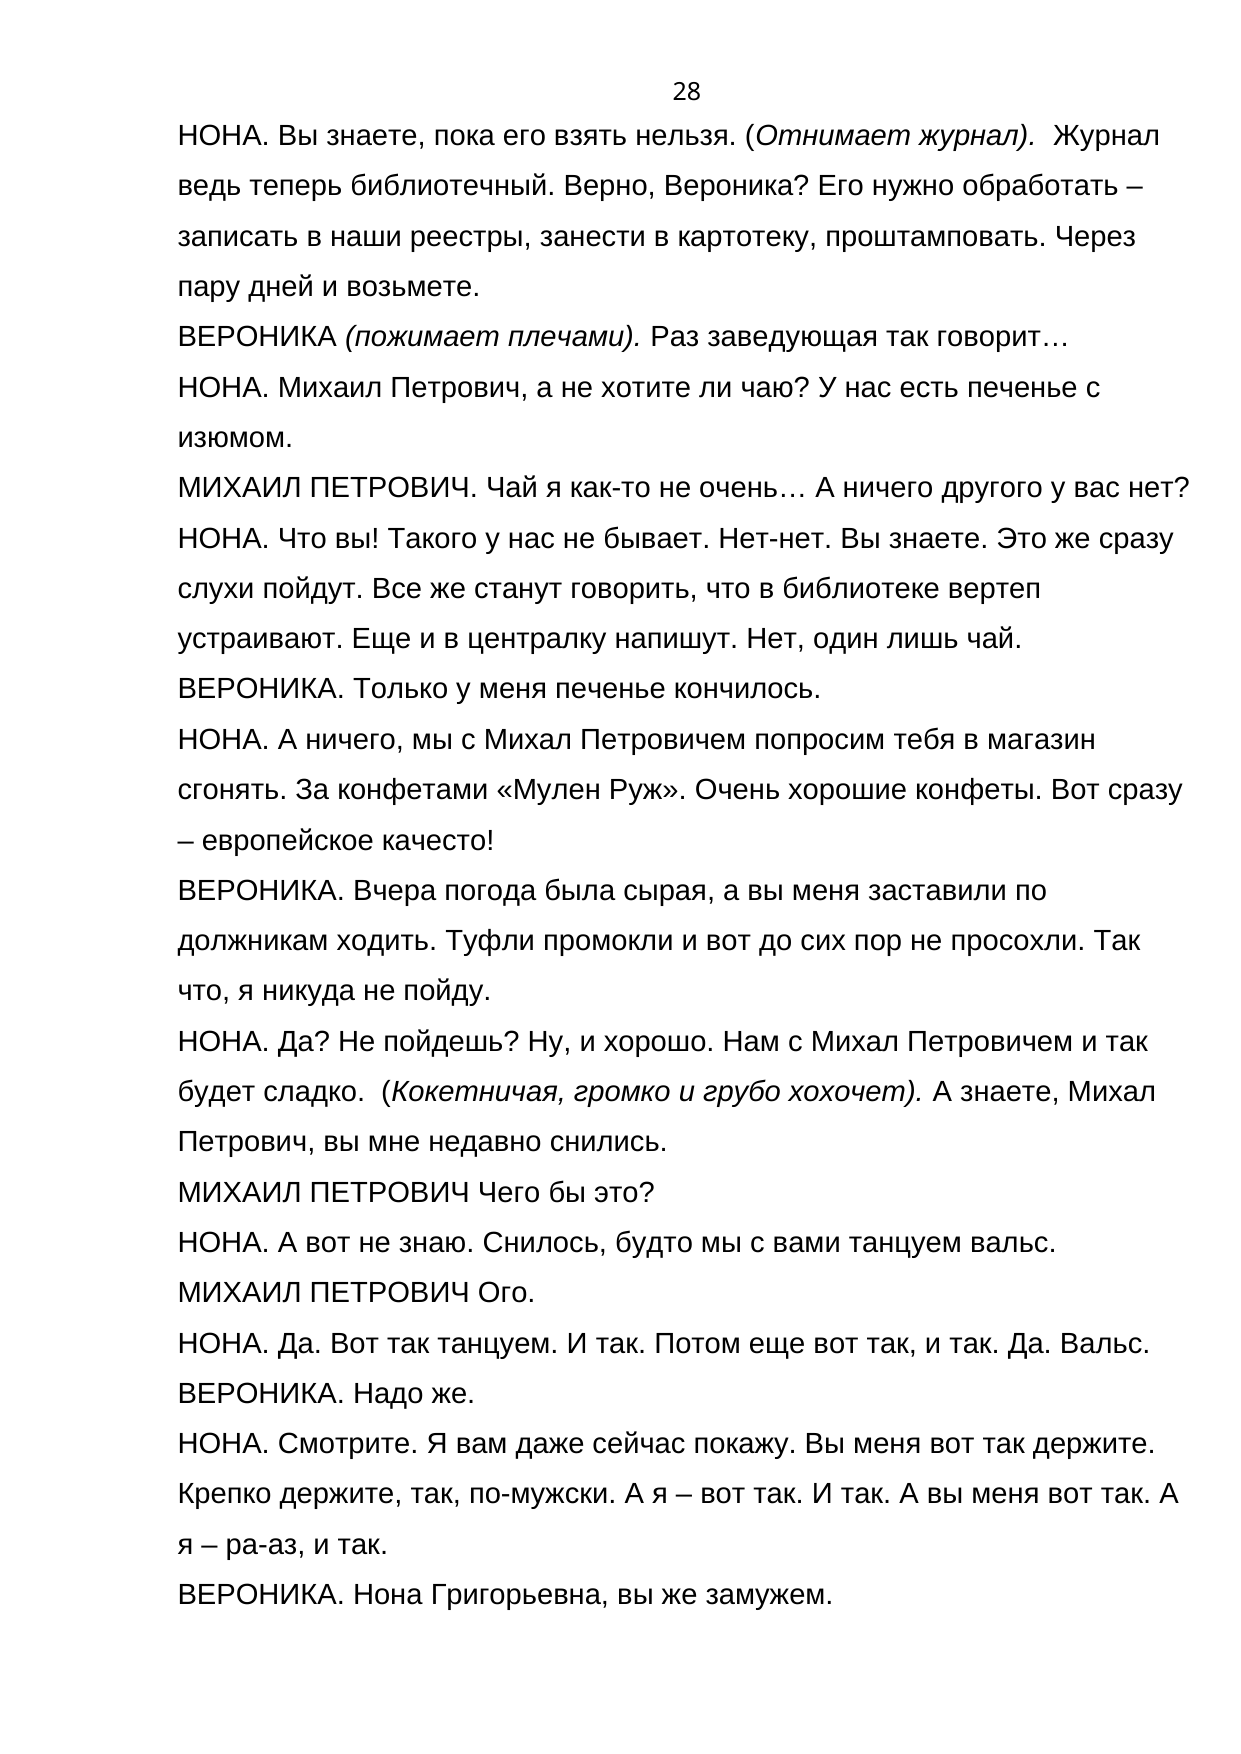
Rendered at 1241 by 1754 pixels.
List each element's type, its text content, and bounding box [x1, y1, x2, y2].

text ВЕРОНИКА. Надо же. [177, 1376, 1200, 1409]
text ВЕРОНИКА. Только у меня печенье кончилось. [177, 672, 1200, 705]
text ВЕРОНИКА. Вчера погода была сырая, а вы меня заставили по должникам ходить. Туфли промокли и вот до сих пор не просохли. Так что, я никуда не пойду. [177, 873, 1200, 1007]
text НОНА. А ничего, мы с Михал Петровичем попросим тебя в магазин сгонять. За конфетами «Мулен Руж». Очень хорошие конфеты. Вот сразу – европейское качесто! [177, 722, 1200, 856]
text НОНА. Да? Не пойдешь? Ну, и хорошо. Нам с Михал Петровичем и так будет сладко. (Кокетничая, громко и грубо хохочет). А знаете, Михал Петрович, вы мне недавно снились. [177, 1024, 1200, 1158]
text НОНА. Что вы! Такого у нас не бывает. Нет-нет. Вы знаете. Это же сразу слухи пойдут. Все же станут говорить, что в библиотеке вертеп устраивают. Еще и в централку напишут. Нет, один лишь чай. [177, 521, 1200, 655]
text НОНА. Смотрите. Я вам даже сейчас покажу. Вы меня вот так держите. Крепко держите, так, по-мужски. А я – вот так. И так. А вы меня вот так. А я – ра-аз, и так. [177, 1426, 1200, 1560]
text МИХАИЛ ПЕТРОВИЧ. Чай я как-то не очень… А ничего другого у вас нет? [177, 470, 1200, 504]
text МИХАИЛ ПЕТРОВИЧ Чего бы это? [177, 1175, 1200, 1208]
text НОНА. Вы знаете, пока его взять нельзя. (Отнимает журнал). Журнал ведь теперь библиотечный. Верно, Вероника? Его нужно обработать – записать в наши реестры, занести в картотеку, проштамповать. Через пару дней и возьмете. [177, 118, 1200, 303]
text ВЕРОНИКА (пожимает плечами). Раз заведующая так говорит… [177, 319, 1200, 353]
text МИХАИЛ ПЕТРОВИЧ Ого. [177, 1275, 1200, 1309]
text НОНА. Михаил Петрович, а не хотите ли чаю? У нас есть печенье с изюмом. [177, 370, 1200, 453]
text НОНА. А вот не знаю. Снилось, будто мы с вами танцуем вальс. [177, 1225, 1200, 1258]
text ВЕРОНИКА. Нона Григорьевна, вы же замужем. [177, 1577, 1200, 1611]
text НОНА. Да. Вот так танцуем. И так. Потом еще вот так, и так. Да. Вальс. [177, 1326, 1200, 1359]
